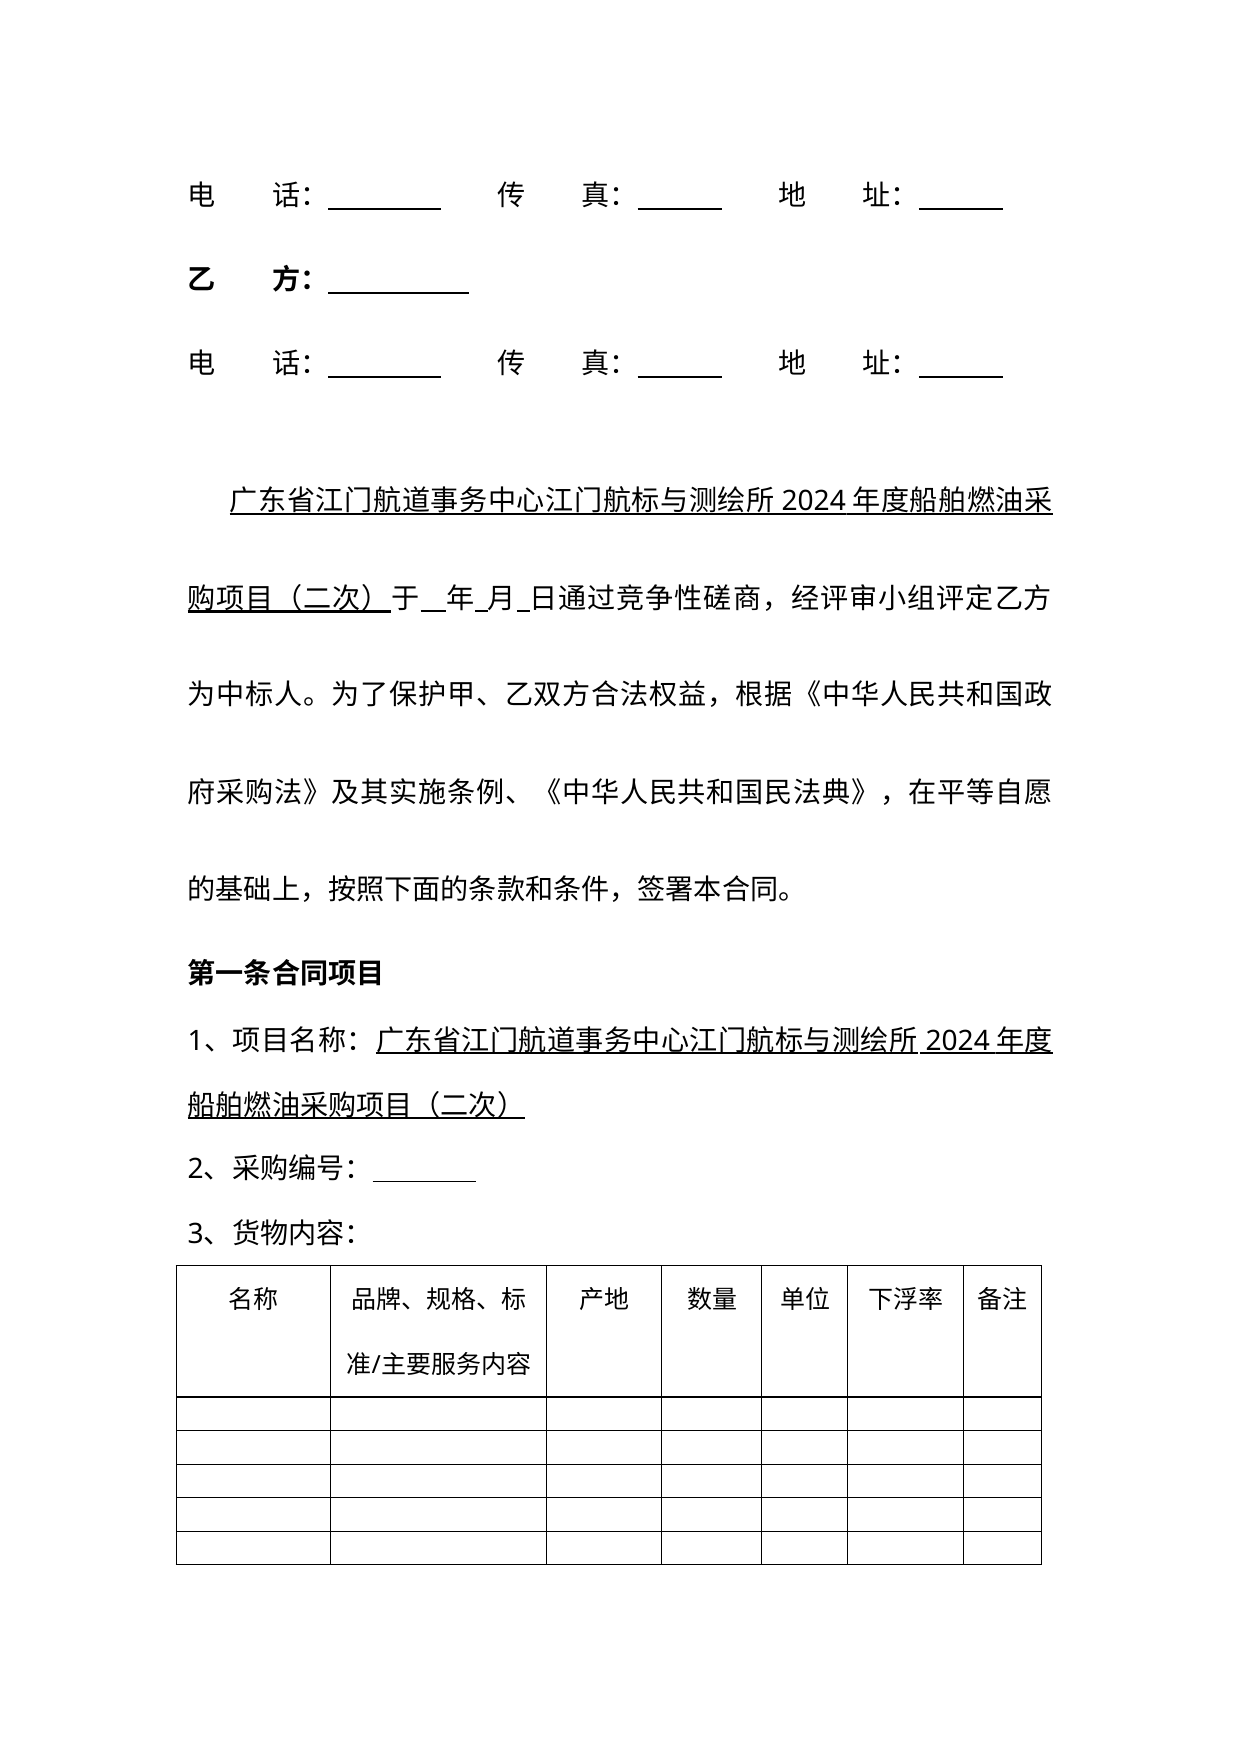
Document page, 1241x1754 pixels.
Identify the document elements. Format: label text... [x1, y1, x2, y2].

table_header 单位 [762, 1266, 847, 1396]
table_header 名称 [177, 1266, 330, 1396]
table_cell [762, 1465, 847, 1497]
table_cell [331, 1465, 546, 1497]
table_cell [662, 1431, 761, 1463]
table_cell [662, 1498, 761, 1531]
table_cell [177, 1398, 330, 1430]
text 广东省江门航道事务中心江门航标与测绘所2024年度船舶燃油采购项目（二次）于 年 月 日通过竞争性磋商，经评审小组评定乙方 为中标人。为了保护甲、乙双方合法权益，根据《中华人民共和国政府采购法》及其实施条例、《中华人民共和国民法典》，在平等自愿的基础上，按照下面的条款和条件，签署本合同。 [187, 466, 1053, 921]
table_cell [848, 1431, 963, 1463]
table_cell [762, 1532, 847, 1564]
table_cell [762, 1431, 847, 1463]
table_cell [964, 1532, 1041, 1564]
text 电 话： 传 真： 地 址： [187, 330, 1053, 395]
table_cell [547, 1398, 661, 1430]
table_cell [331, 1431, 546, 1463]
table_header 品牌、规格、标准/主要服务内容 [331, 1266, 546, 1396]
table_cell [662, 1398, 761, 1430]
text 1、项目名称：广东省江门航道事务中心江门航标与测绘所2024年度船舶燃油采购项目（二次） [187, 1005, 1053, 1135]
text 第一条合同项目 [187, 940, 1053, 1005]
table_cell [964, 1398, 1041, 1430]
table_cell [662, 1532, 761, 1564]
table_cell [547, 1498, 661, 1531]
table_cell [331, 1398, 546, 1430]
table_cell [177, 1431, 330, 1463]
text 2、采购编号： [187, 1135, 1053, 1200]
table_header 数量 [662, 1266, 761, 1396]
table_cell [331, 1532, 546, 1564]
table_cell [177, 1498, 330, 1531]
table_cell [848, 1465, 963, 1497]
table_cell [547, 1431, 661, 1463]
table_cell [848, 1498, 963, 1531]
text 电 话： 传 真： 地 址： [187, 162, 1053, 227]
text 乙 方： [187, 246, 1053, 311]
table_cell [331, 1498, 546, 1531]
table_header 产地 [547, 1266, 661, 1396]
table_cell [964, 1465, 1041, 1497]
table_cell [762, 1498, 847, 1531]
table_cell [547, 1465, 661, 1497]
table_cell [662, 1465, 761, 1497]
table_cell [848, 1398, 963, 1430]
table_cell [547, 1532, 661, 1564]
table_cell [964, 1498, 1041, 1531]
table_cell [177, 1465, 330, 1497]
text 3、货物内容： [187, 1200, 1053, 1265]
table_cell [177, 1532, 330, 1564]
table_header 备注 [964, 1266, 1041, 1396]
table_cell [762, 1398, 847, 1430]
table_header 下浮率 [848, 1266, 963, 1396]
table_cell [964, 1431, 1041, 1463]
table_cell [848, 1532, 963, 1564]
